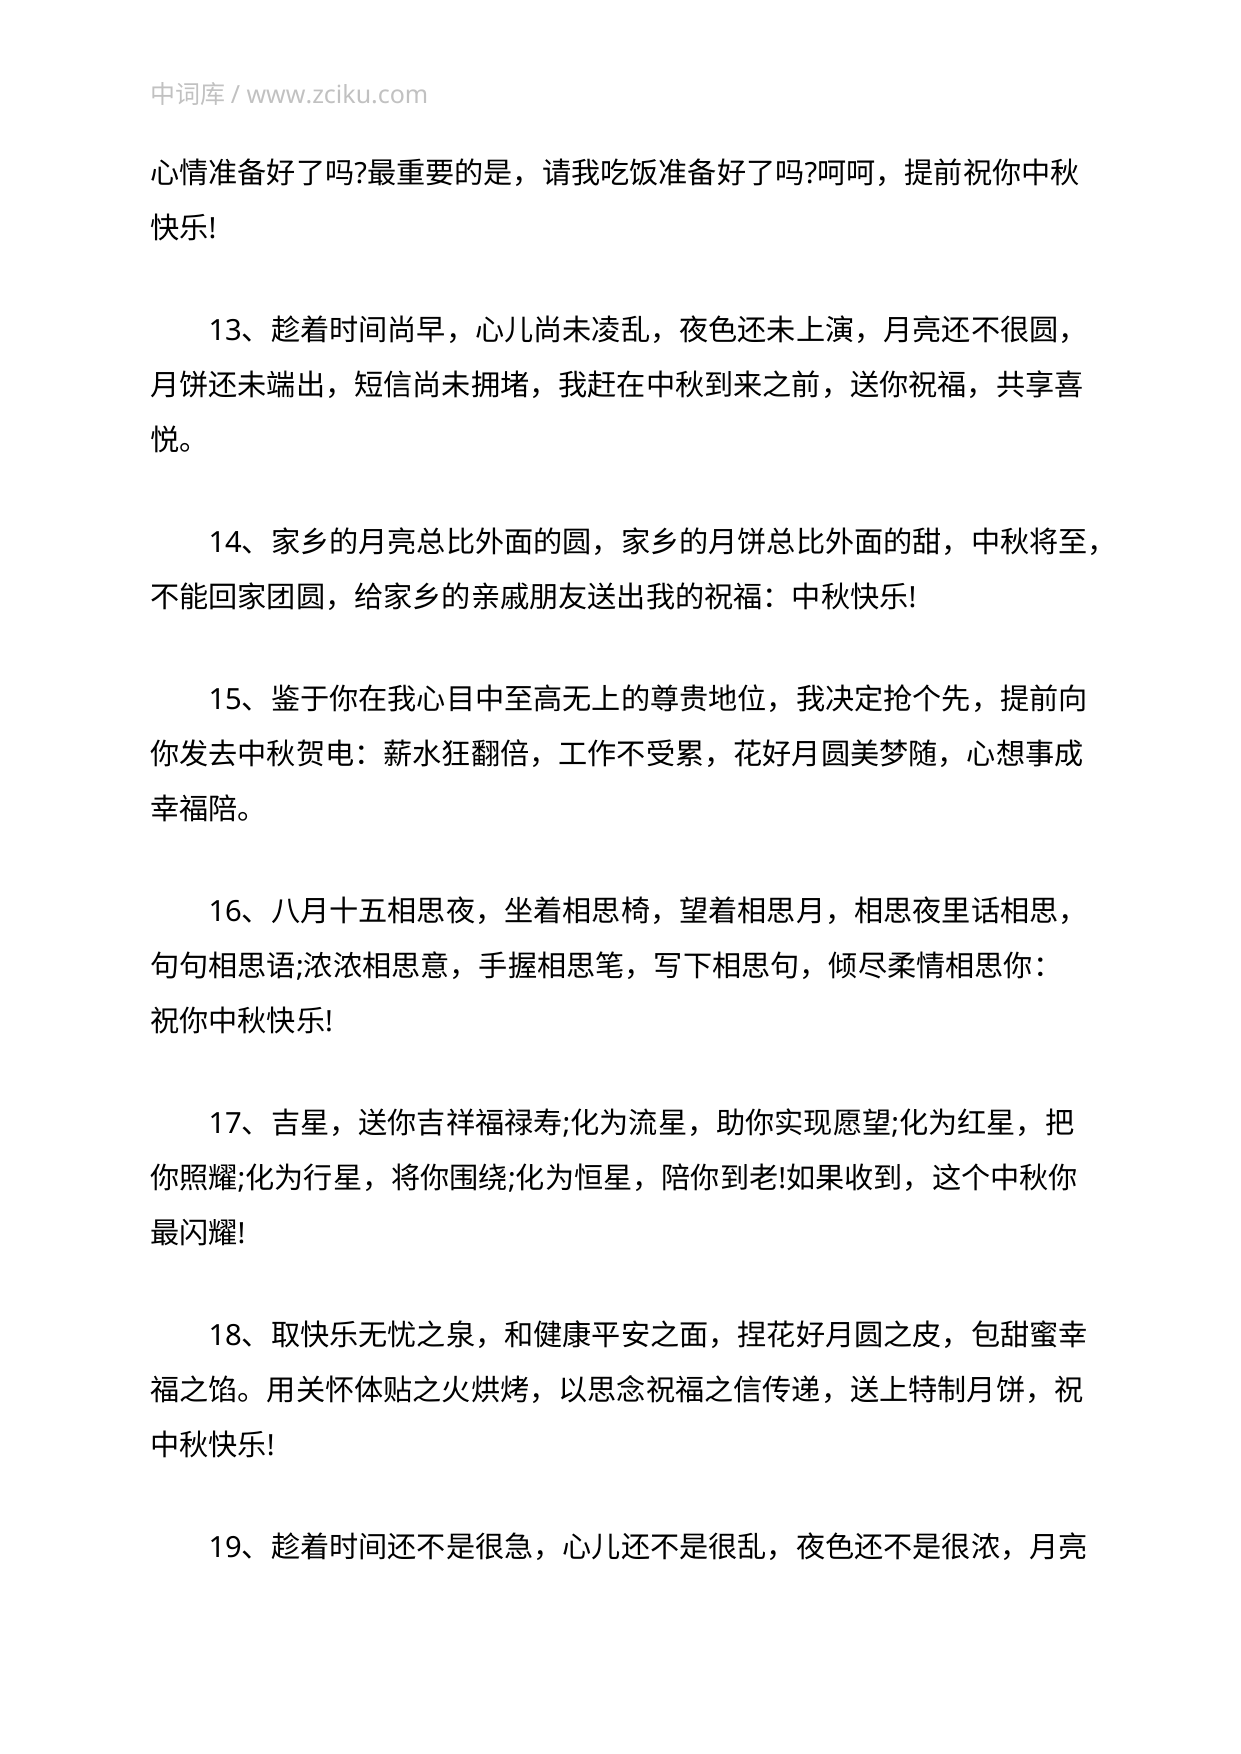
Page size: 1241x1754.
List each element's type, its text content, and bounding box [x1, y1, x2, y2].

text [150, 150, 1090, 247]
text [150, 1523, 1090, 1566]
text 16、八月十五相思夜，坐着相思椅，望着相思月，相思夜里话相思，句句相思语;浓浓相思意，手握相思笔，写下相思句，倾尽柔情相思你：祝你中秋快乐! [150, 887, 1090, 1040]
text 15、鉴于你在我心目中至高无上的尊贵地位，我决定抢个先，提前向你发去中秋贺电：薪水狂翻倍，工作不受累，花好月圆美梦随，心想事成幸福陪。 [150, 676, 1090, 828]
text 18、取快乐无忧之泉，和健康平安之面，捏花好月圆之皮，包甜蜜幸福之馅。用关怀体贴之火烘烤，以思念祝福之信传递，送上特制月饼，祝中秋快乐! [150, 1311, 1090, 1463]
text 17、吉星，送你吉祥福禄寿;化为流星，助你实现愿望;化为红星，把你照耀;化为行星，将你围绕;化为恒星，陪你到老!如果收到，这个中秋你最闪耀! [150, 1099, 1090, 1252]
text 14、家乡的月亮总比外面的圆，家乡的月饼总比外面的甜，中秋将至，不能回家团圆，给家乡的亲戚朋友送出我的祝福：中秋快乐! [150, 519, 1090, 616]
text 13、趁着时间尚早，心儿尚未凌乱，夜色还未上演，月亮还不很圆，月饼还未端出，短信尚未拥堵，我赶在中秋到来之前，送你祝福，共享喜悦。 [150, 307, 1090, 459]
